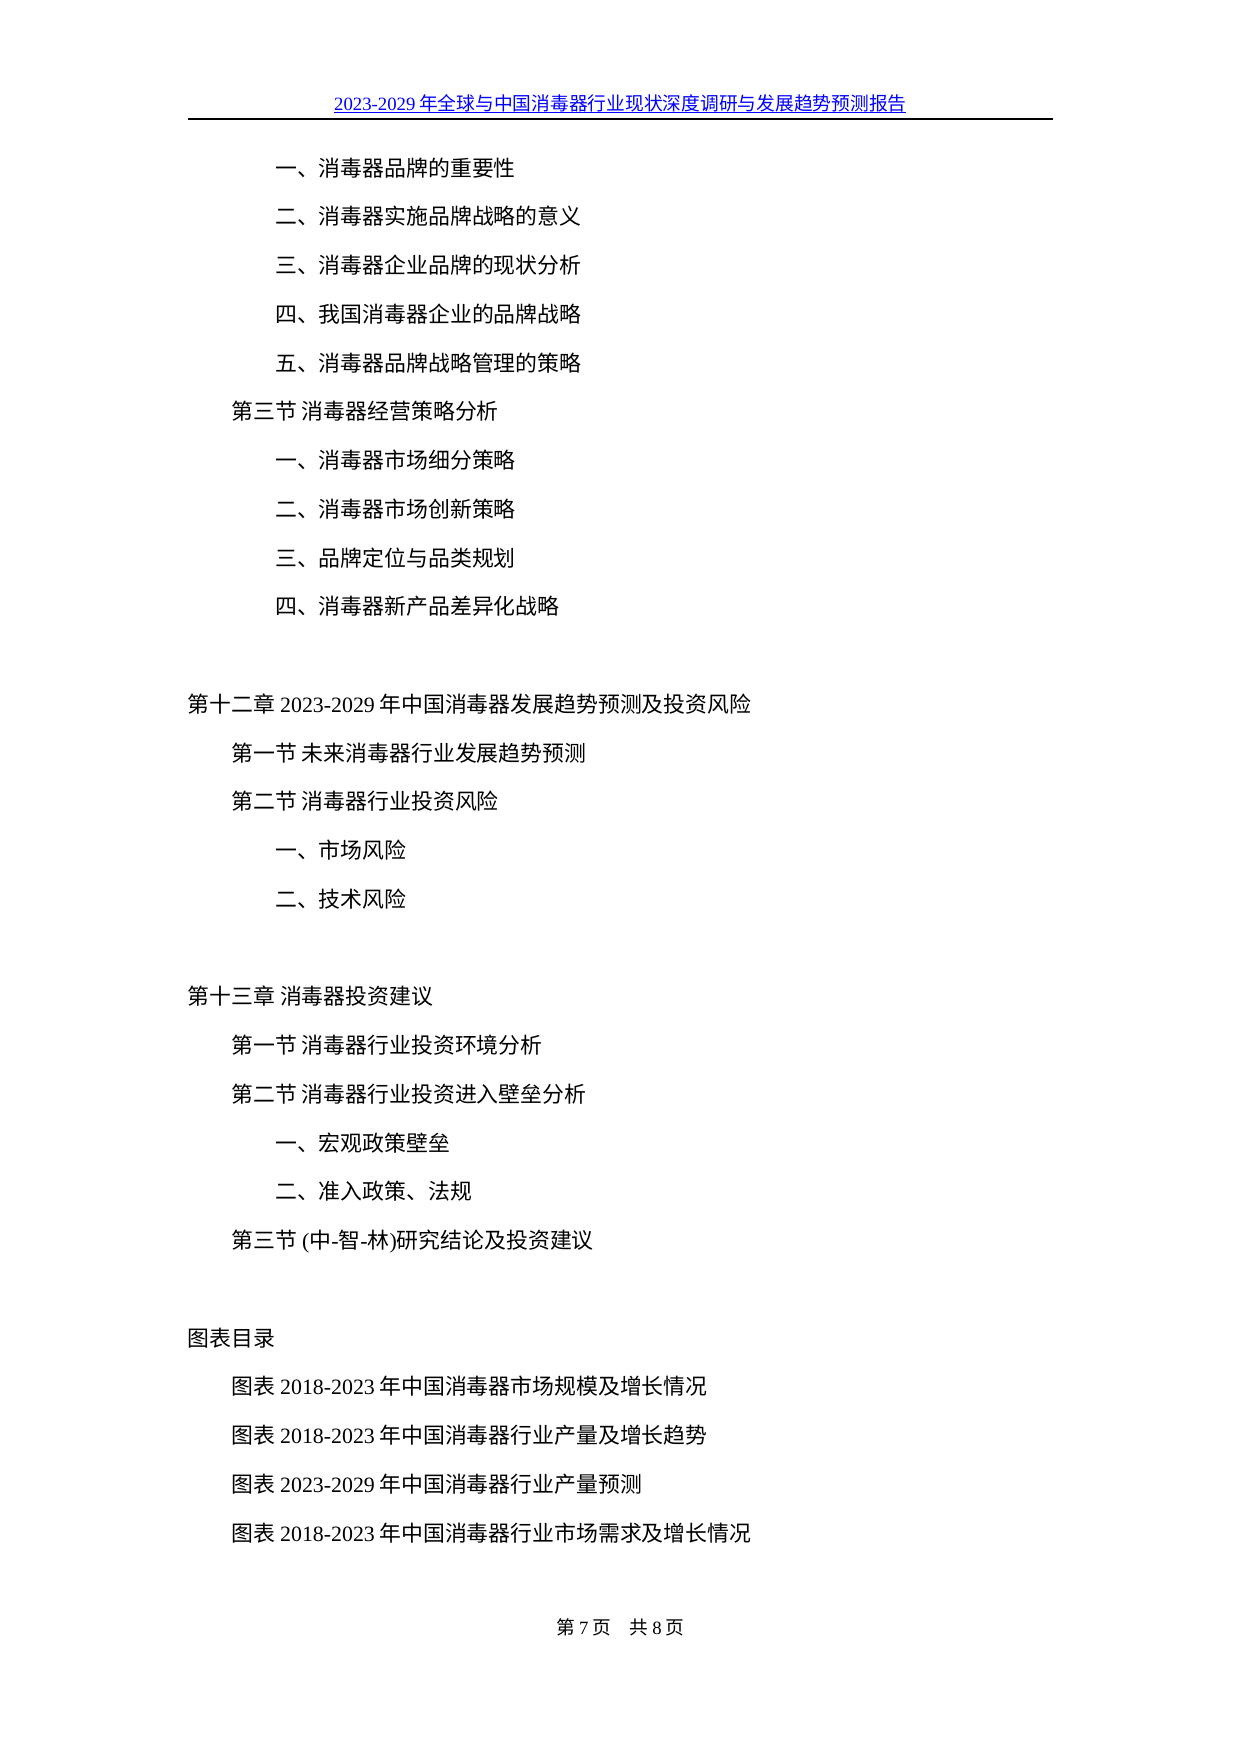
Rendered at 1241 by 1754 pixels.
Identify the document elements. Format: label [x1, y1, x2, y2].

text [187, 150, 1053, 1548]
